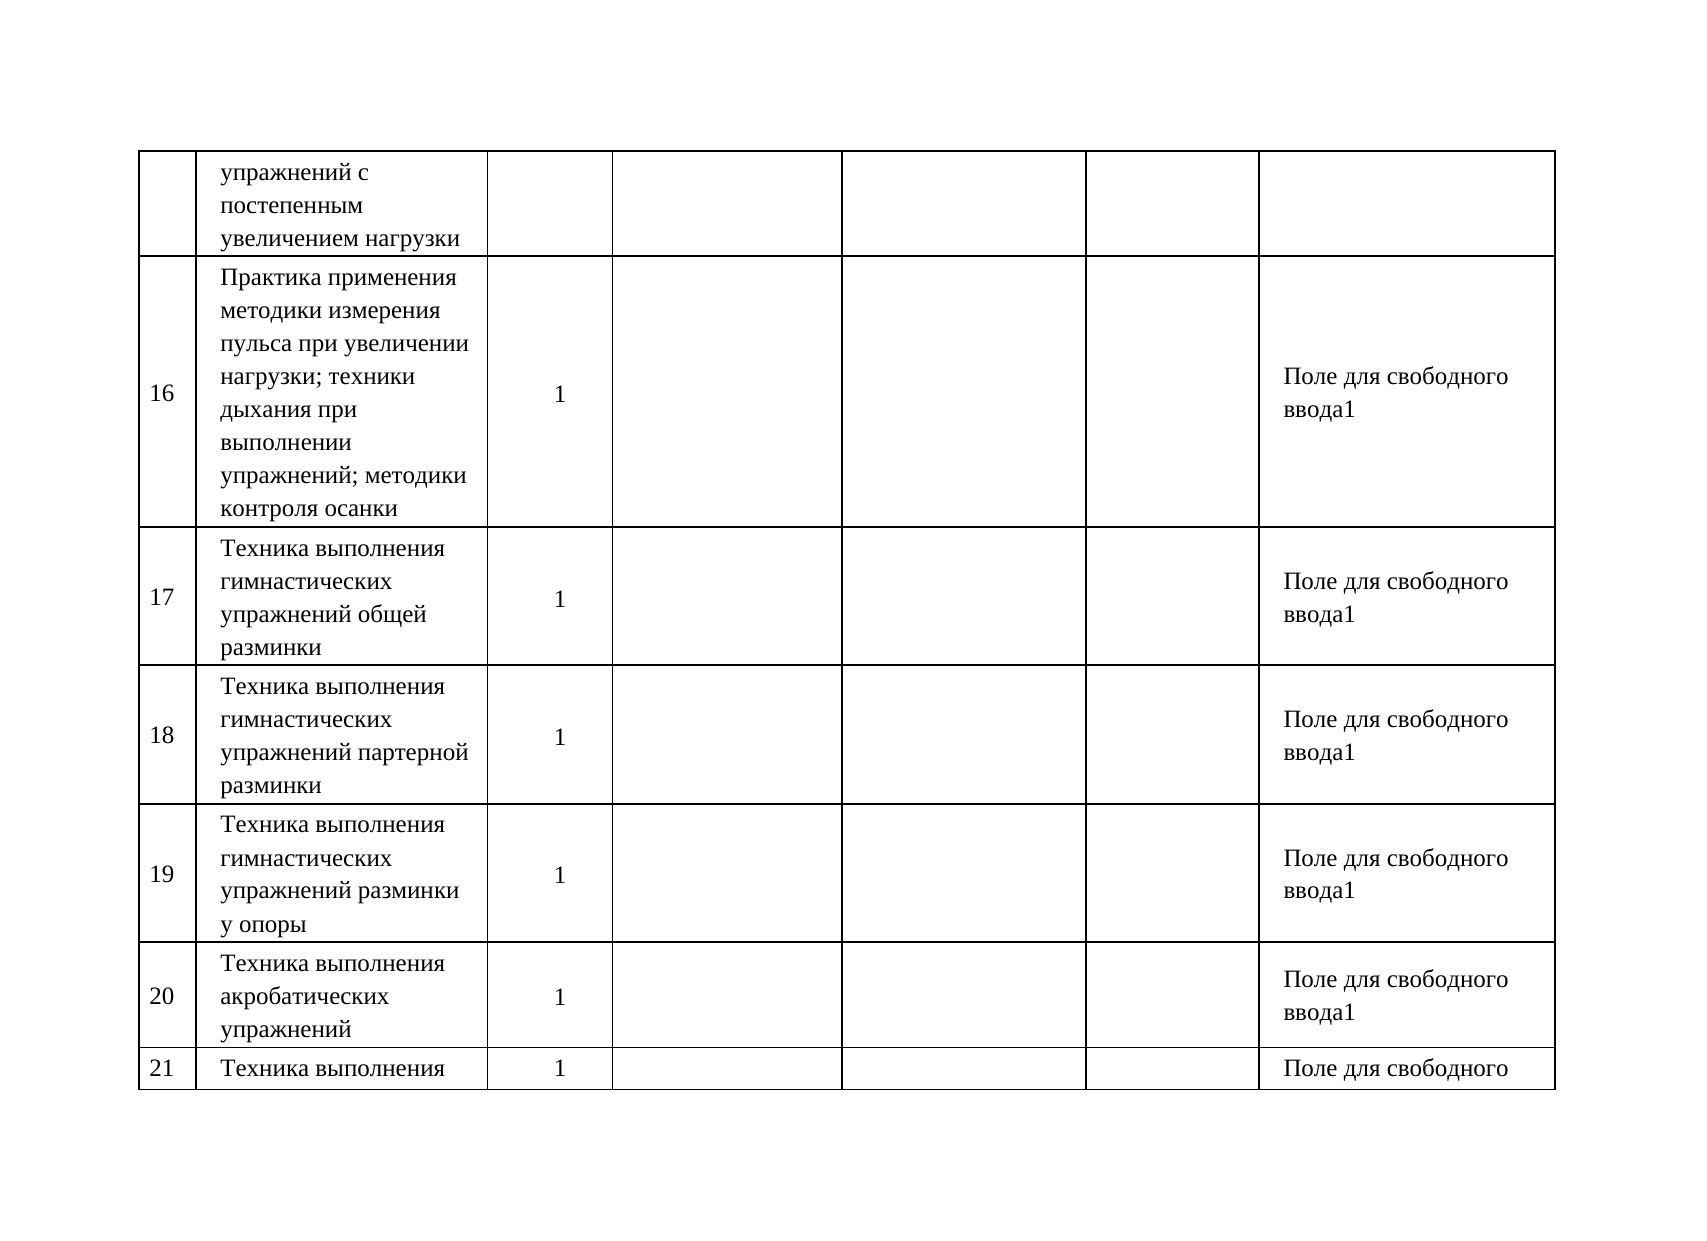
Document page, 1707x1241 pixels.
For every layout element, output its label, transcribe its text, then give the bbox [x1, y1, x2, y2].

table_cell Поле для свободного ввода1 [1260, 943, 1554, 1047]
table_cell [613, 666, 841, 803]
table_cell 16 [140, 257, 195, 526]
table_cell Техника выполнения акробатических упражнений [197, 943, 487, 1047]
table_cell [613, 1048, 841, 1088]
table_cell [843, 666, 1085, 803]
table_cell [843, 943, 1085, 1047]
table_cell [1087, 257, 1258, 526]
table_cell 1 [488, 1048, 612, 1088]
table_cell [613, 943, 841, 1047]
table_cell 1 [488, 805, 612, 941]
table_cell [843, 1048, 1085, 1088]
table_cell 1 [488, 528, 612, 664]
table_cell [613, 805, 841, 941]
table_cell Поле для свободного ввода1 [1260, 805, 1554, 941]
table_cell 21 [140, 1048, 195, 1088]
table_cell 17 [140, 528, 195, 664]
table_cell [613, 528, 841, 664]
table_cell 1 [488, 257, 612, 526]
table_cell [1260, 1048, 1554, 1088]
table_cell [1087, 528, 1258, 664]
table_cell 20 [140, 943, 195, 1047]
table_cell [613, 257, 841, 526]
table_cell 1 [488, 943, 612, 1047]
table_cell [843, 528, 1085, 664]
table_cell Техника выполнения гимнастических упражнений разминки у опоры [197, 805, 487, 941]
table_cell 18 [140, 666, 195, 803]
table_cell Поле для свободного ввода1 [1260, 528, 1554, 664]
table_cell Поле для свободного ввода1 [1260, 257, 1554, 526]
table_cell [197, 1048, 487, 1088]
table_cell 19 [140, 805, 195, 941]
table_cell [843, 257, 1085, 526]
table_cell 1 [488, 666, 612, 803]
table_cell 15 [140, 152, 195, 255]
table_cell 1 [488, 152, 612, 255]
table_cell Техника выполнения гимнастических упражнений партерной разминки [197, 666, 487, 803]
table_cell Поле для свободного ввода1 [1260, 666, 1554, 803]
table_cell [1087, 805, 1258, 941]
table_cell [1087, 666, 1258, 803]
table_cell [197, 152, 487, 255]
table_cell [1260, 152, 1554, 255]
table_cell Техника выполнения гимнастических упражнений общей разминки [197, 528, 487, 664]
table_cell [1087, 1048, 1258, 1088]
table_cell [843, 152, 1085, 255]
table_cell [1087, 152, 1258, 255]
table_cell [1087, 943, 1258, 1047]
table_cell Практика применения методики измерения пульса при увеличении нагрузки; техники дыхания при выполнении упражнений; методики контроля осанки [197, 257, 487, 526]
table_cell [843, 805, 1085, 941]
table_cell [613, 152, 841, 255]
